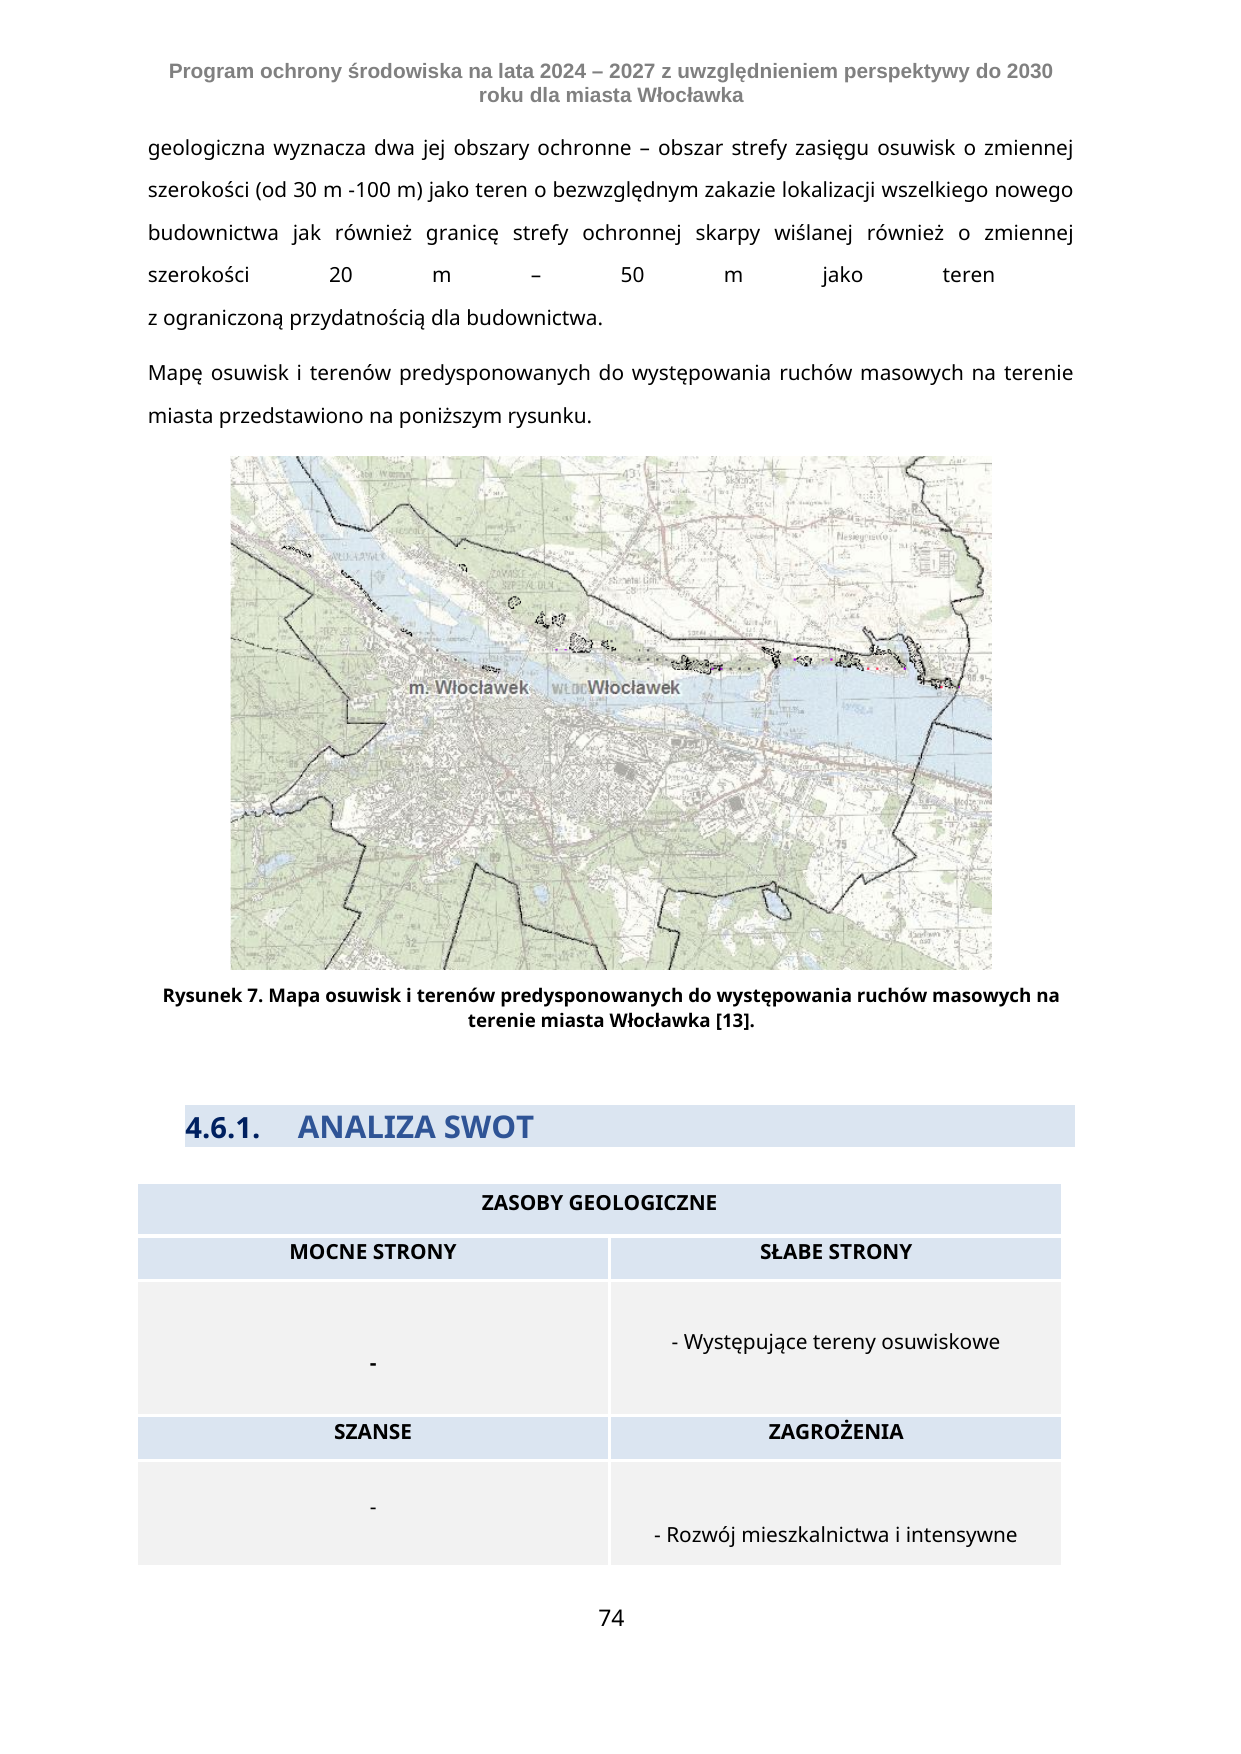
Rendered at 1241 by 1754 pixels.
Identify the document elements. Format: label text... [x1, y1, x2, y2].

table_cell - [138, 1282, 608, 1414]
text Rysunek 7. Mapa osuwisk i terenów predysponowanych do występowania ruchów masowych na terenie miasta Włocławka [13]. [148, 982, 1075, 1033]
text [148, 133, 1075, 332]
table_cell MOCNE STRONY [138, 1238, 608, 1279]
table_cell ZAGROŻENIA [611, 1417, 1061, 1459]
table_cell - Występujące tereny osuwiskowe [611, 1282, 1061, 1414]
text Mapę osuwisk i terenów predysponowanych do występowania ruchów masowych na terenie miasta przedstawiono na poniższym rysunku. [148, 358, 1075, 429]
picture [230, 456, 992, 970]
table_cell - [138, 1462, 608, 1565]
table_header ZASOBY GEOLOGICZNE [138, 1184, 1061, 1234]
table_cell SZANSE [138, 1417, 608, 1459]
table_cell SŁABE STRONY [611, 1238, 1061, 1279]
list ANALIZA SWOT [185, 1105, 1075, 1147]
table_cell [611, 1462, 1061, 1565]
